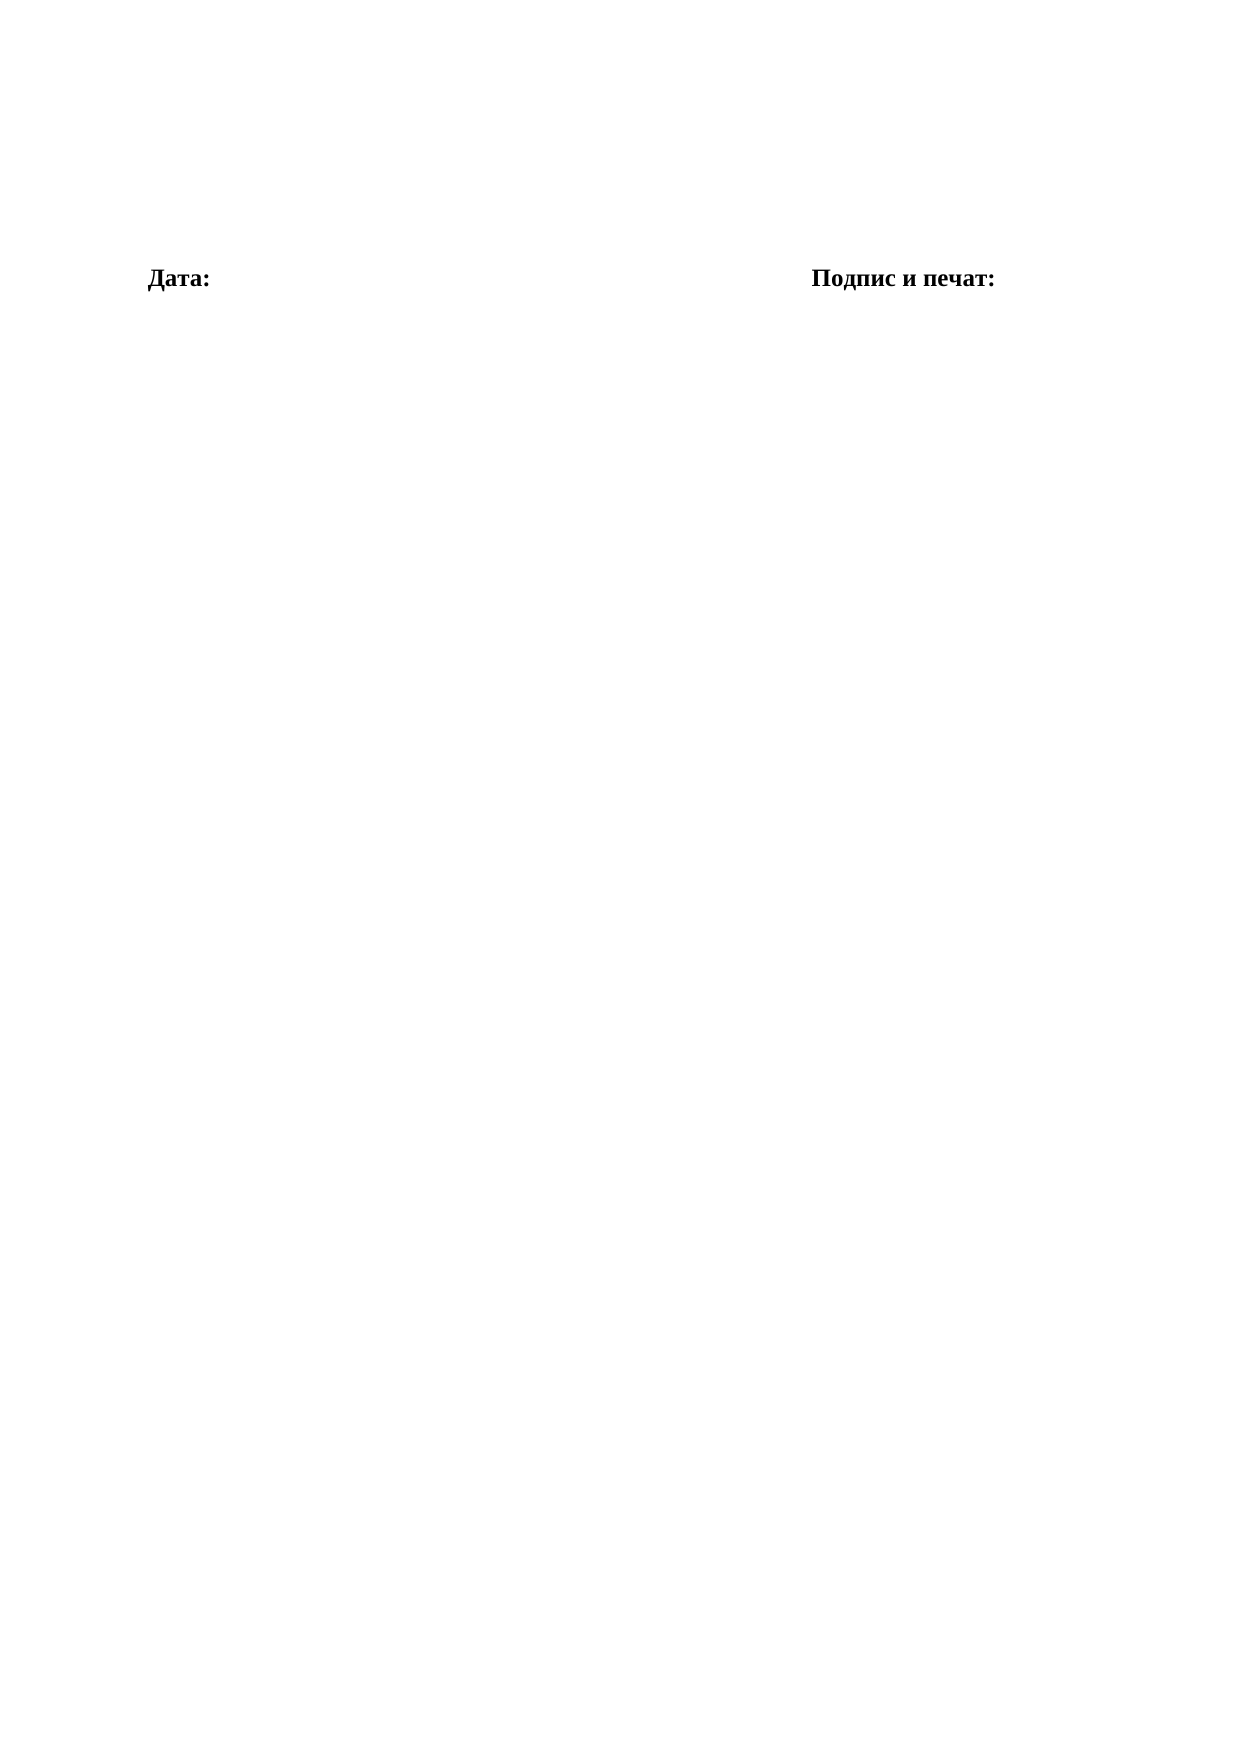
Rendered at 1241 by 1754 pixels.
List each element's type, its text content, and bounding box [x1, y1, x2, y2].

text Дата: Подпис и печат: [148, 263, 1093, 291]
